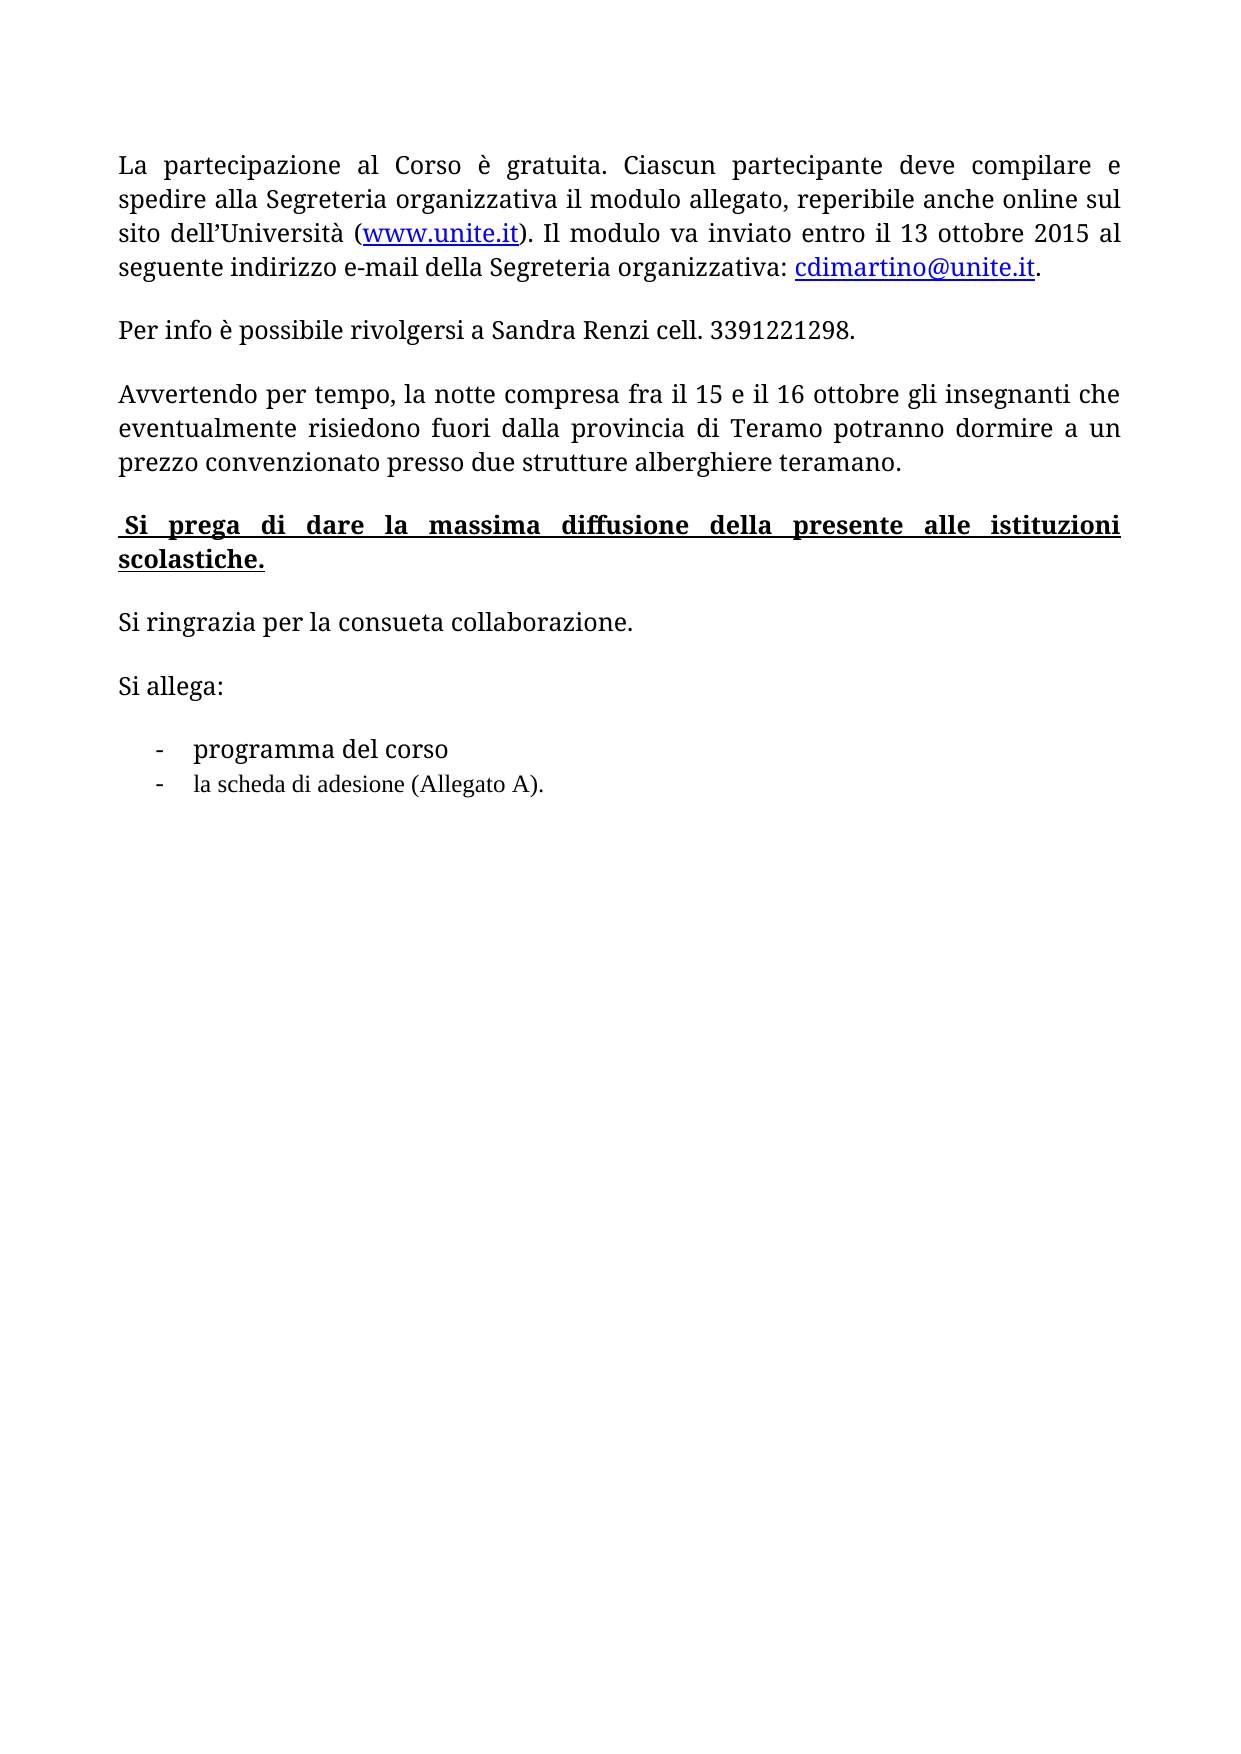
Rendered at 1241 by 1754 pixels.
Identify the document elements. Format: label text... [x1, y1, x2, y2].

list la scheda di adesione (Allegato A). [156, 765, 1122, 799]
text Si prega di dare la massima diffusione della presente alle istituzioni scolastiche. [118, 508, 1122, 576]
text Avvertendo per tempo, la notte compresa fra il 15 e il 16 ottobre gli insegnanti che eventualmente risiedono fuori dalla provincia di Teramo potranno dormire a un prezzo convenzionato presso due strutture alberghiere teramano. [118, 376, 1122, 478]
text Si ringrazia per la consueta collaborazione. [118, 605, 1122, 639]
text La partecipazione al Corso è gratuita. Ciascun partecipante deve compilare e spedire alla Segreteria organizzativa il modulo allegato, reperibile anche online sul sito dell’Università (www.unite.it). Il modulo va inviato entro il 13 ottobre 2015 al seguente indirizzo e-mail della Segreteria organizzativa: cdimartino@unite.it. [118, 148, 1122, 284]
text Per info è possibile rivolgersi a Sandra Renzi cell. 3391221298. [118, 313, 1122, 347]
list programma del corso [156, 731, 1122, 765]
text Si allega: [118, 668, 1122, 702]
